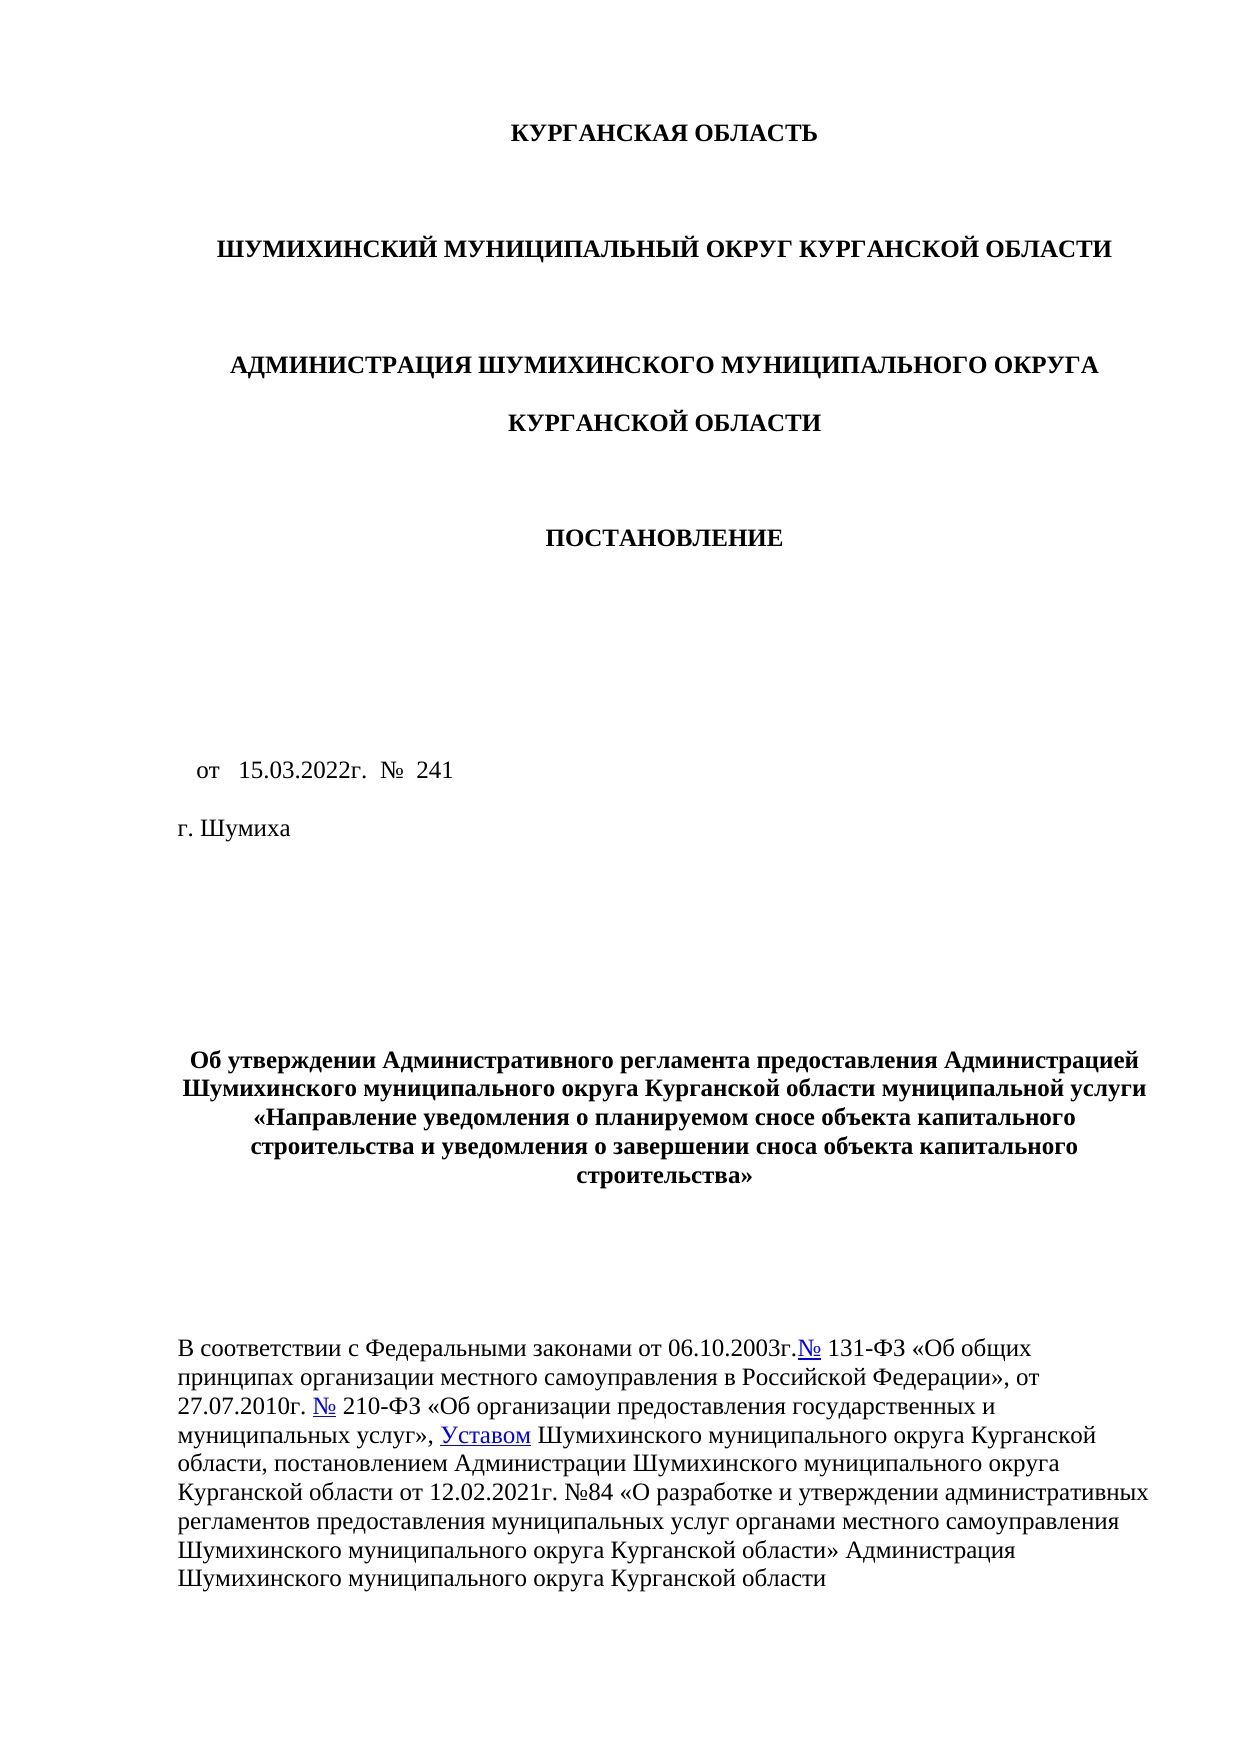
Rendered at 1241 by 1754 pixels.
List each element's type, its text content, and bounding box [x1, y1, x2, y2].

text г. Шумиха [177, 813, 1152, 842]
text Об утверждении Административного регламента предоставления Администрацией Шумихинского муниципального округа Курганской области муниципальной услуги «Направление уведомления о планируемом сносе объекта капитального строительства и уведомления о завершении сноса объекта капитального строительства» [177, 1045, 1152, 1188]
text В соответствии с Федеральными законами от 06.10.2003г.№ 131-ФЗ «Об общих принципах организации местного самоуправления в Российской Федерации», от 27.07.2010г. № 210-ФЗ «Об организации предоставления государственных и муниципальных услуг», Уставом Шумихинского муниципального округа Курганской области, постановлением Администрации Шумихинского муниципального округа Курганской области от 12.02.2021г. №84 «О разработке и утверждении административных регламентов предоставления муниципальных услуг органами местного самоуправления Шумихинского муниципального округа Курганской области» Администрация Шумихинского муниципального округа Курганской области [177, 1333, 1152, 1592]
text КУРГАНСКОЙ ОБЛАСТИ [177, 408, 1152, 436]
text ПОСТАНОВЛЕНИЕ [177, 523, 1152, 552]
text от 15.03.2022г. № 241 [177, 755, 1152, 784]
text КУРГАНСКАЯ ОБЛАСТЬ [177, 118, 1152, 147]
text АДМИНИСТРАЦИЯ ШУМИХИНСКОГО МУНИЦИПАЛЬНОГО ОКРУГА [177, 350, 1152, 378]
text ШУМИХИНСКИЙ МУНИЦИПАЛЬНЫЙ ОКРУГ КУРГАНСКОЙ ОБЛАСТИ [177, 234, 1152, 263]
